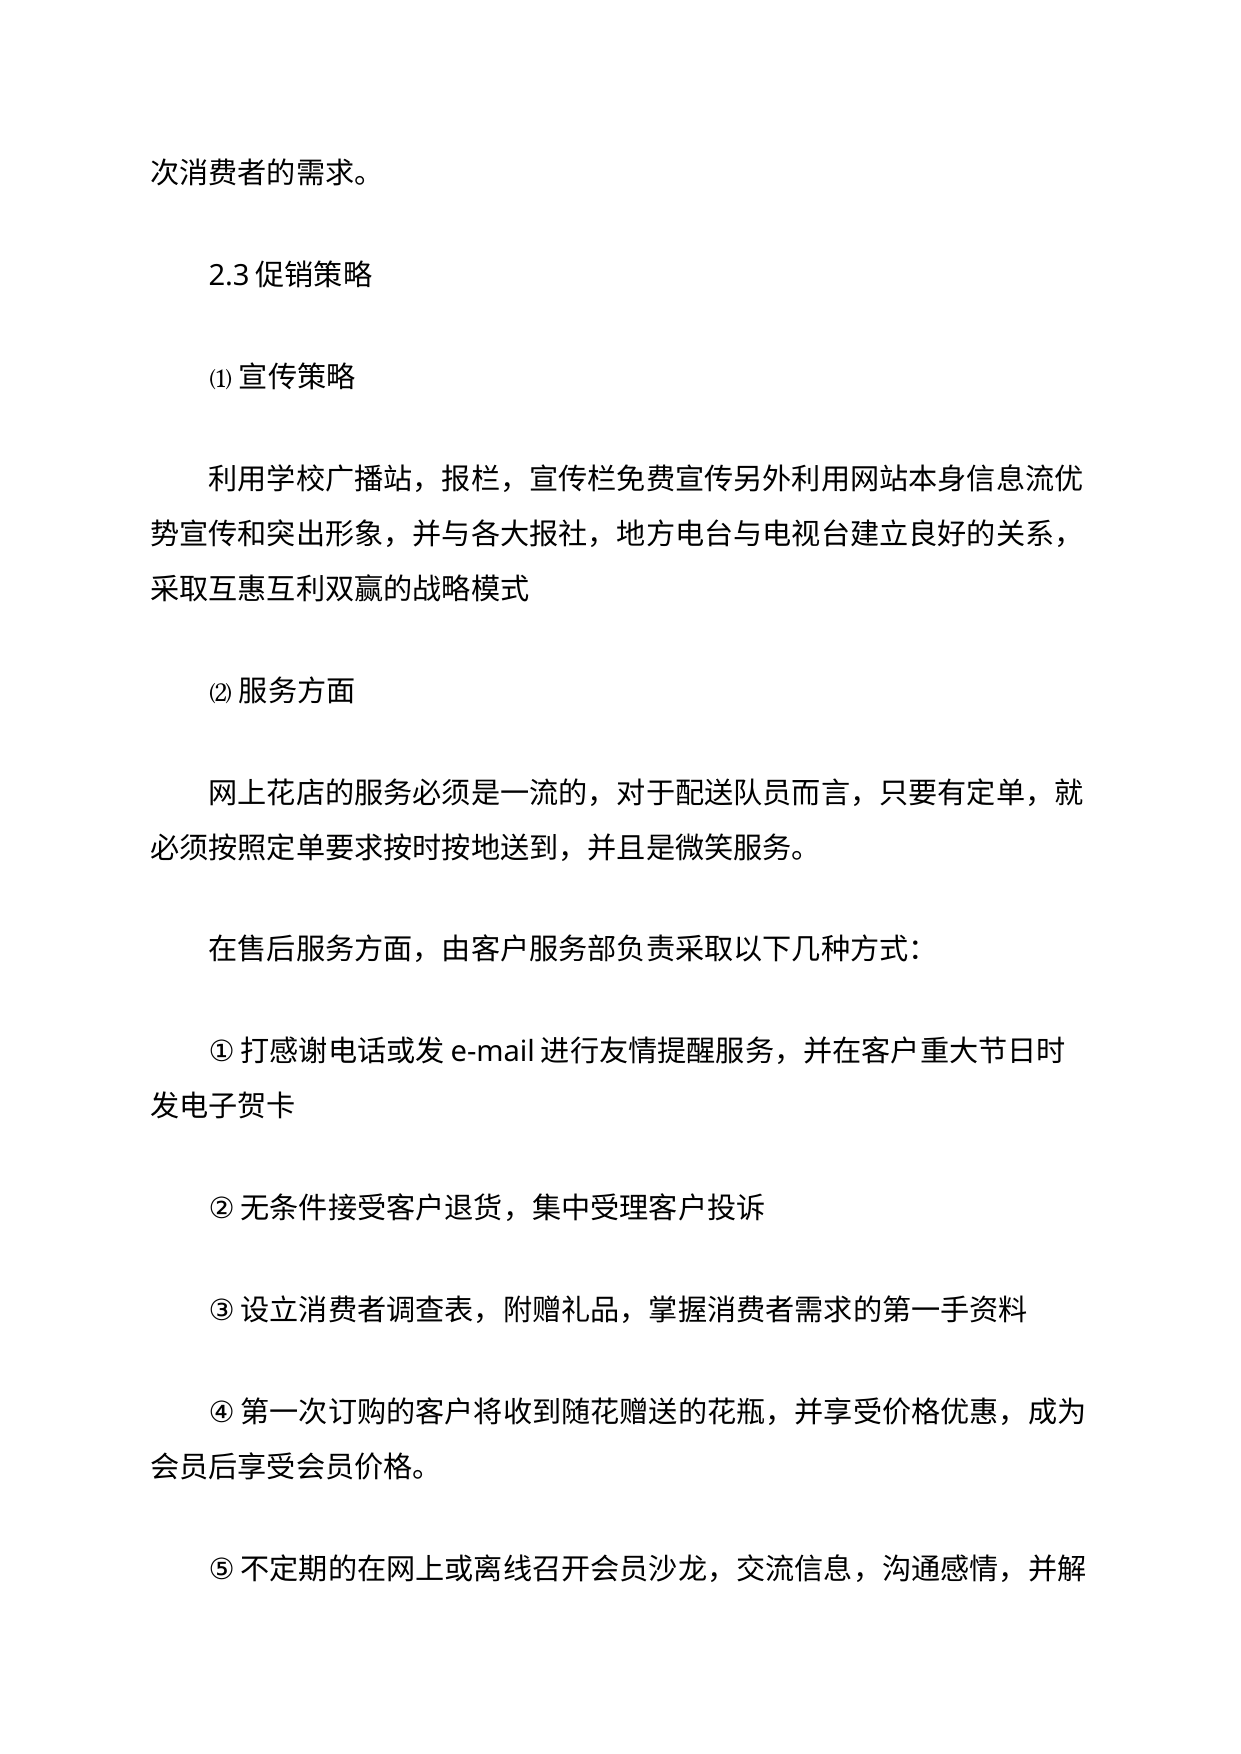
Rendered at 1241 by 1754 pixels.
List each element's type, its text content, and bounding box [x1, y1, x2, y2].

text ②无条件接受客户退货，集中受理客户投诉 [150, 1184, 1090, 1227]
text ⑵服务方面 [150, 667, 1090, 710]
text ⑴宣传策略 [150, 354, 1090, 396]
text 2.3促销策略 [150, 252, 1090, 294]
text ④第一次订购的客户将收到随花赠送的花瓶，并享受价格优惠，成为会员后享受会员价格。 [150, 1388, 1090, 1486]
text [150, 1545, 1090, 1588]
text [150, 150, 1090, 192]
text ①打感谢电话或发e-mail进行友情提醒服务，并在客户重大节日时发电子贺卡 [150, 1028, 1090, 1125]
text 网上花店的服务必须是一流的，对于配送队员而言，只要有定单，就必须按照定单要求按时按地送到，并且是微笑服务。 [150, 769, 1090, 866]
text 利用学校广播站，报栏，宣传栏免费宣传另外利用网站本身信息流优势宣传和突出形象，并与各大报社，地方电台与电视台建立良好的关系，采取互惠互利双赢的战略模式 [150, 456, 1090, 608]
text ③设立消费者调查表，附赠礼品，掌握消费者需求的第一手资料 [150, 1286, 1090, 1329]
text 在售后服务方面，由客户服务部负责采取以下几种方式： [150, 926, 1090, 968]
